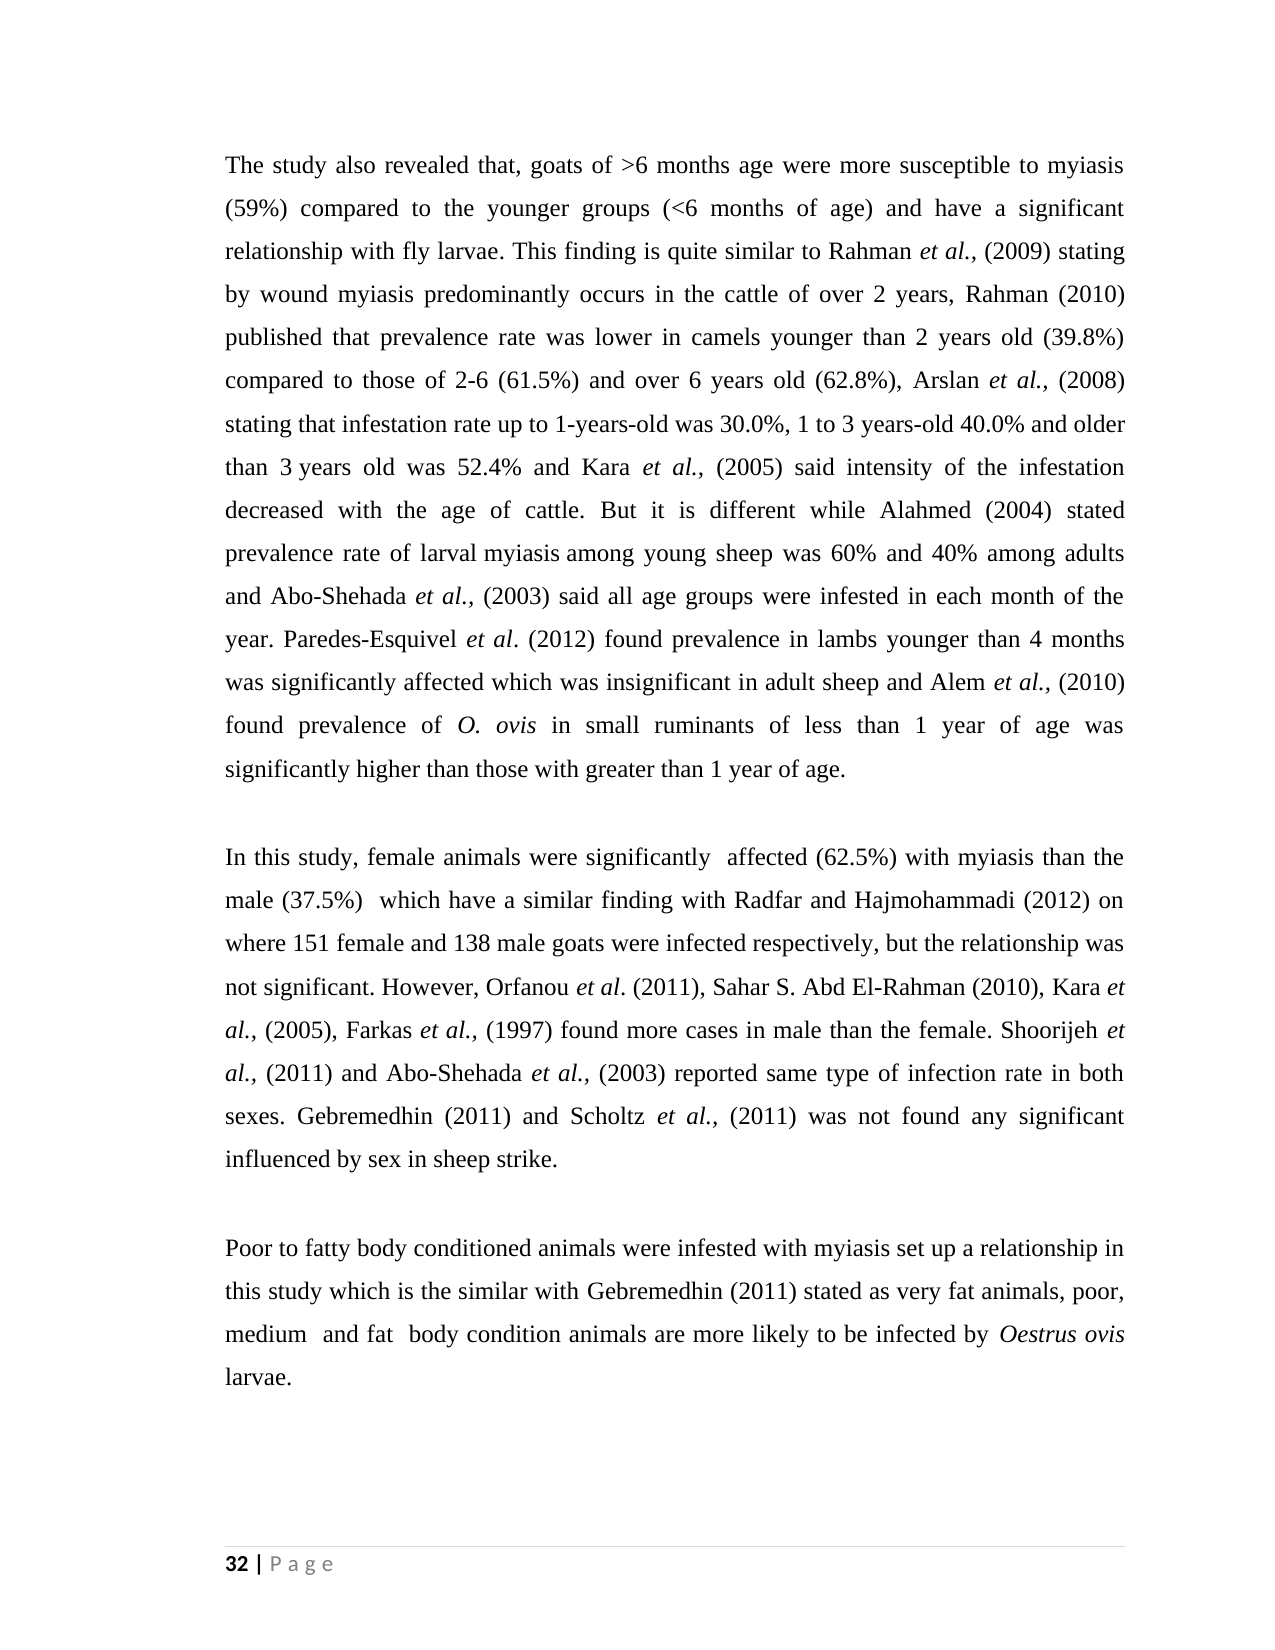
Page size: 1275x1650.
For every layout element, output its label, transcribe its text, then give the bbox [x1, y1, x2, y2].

text The study also revealed that, goats of >6 months age were more susceptible to myiasis (59%) compared to the younger groups (<6 months of age) and have a significant relationship with fly larvae. This finding is quite similar to Rahman et al., (2009) stating by wound myiasis predominantly occurs in the cattle of over 2 years, Rahman (2010) published that prevalence rate was lower in camels younger than 2 years old (39.8%) compared to those of 2-6 (61.5%) and over 6 years old (62.8%), Arslan et al., (2008) stating that infestation rate up to 1-years-old was 30.0%, 1 to 3 years-old 40.0% and older than 3 years old was 52.4% and Kara et al., (2005) said intensity of the infestation decreased with the age of cattle. But it is different while Alahmed (2004) stated prevalence rate of larval myiasis among young sheep was 60% and 40% among adults and Abo-Shehada et al., (2003) said all age groups were infested in each month of the year. Paredes-Esquivel et al. (2012) found prevalence in lambs younger than 4 months was significantly affected which was insignificant in adult sheep and Alem et al., (2010) found prevalence of O. ovis in small ruminants of less than 1 year of age was significantly higher than those with greater than 1 year of age. [225, 479, 1125, 782]
text In this study, female animals were significantly affected (62.5%) with myiasis than the male (37.5%) which have a similar finding with Radfar and Hajmohammadi (2012) on where 151 female and 138 male goats were infected respectively, but the relationship was not significant. However, Orfanou et al. (2011), Sahar S. Abd El-Rahman (2010), Kara et al., (2005), Farkas et al., (1997) found more cases in male than the female. Shoorijeh et al., (2011) and Abo-Shehada et al., (2003) reported same type of infection rate in both sexes. Gebremedhin (2011) and Scholtz et al., (2011) was not found any significant influenced by sex in sheep strike. [225, 842, 1125, 1173]
text The study also revealed that, goats of >6 months age were more susceptible to myiasis (59%) compared to the younger groups (<6 months of age) and have a significant relationship with fly larvae. This finding is quite similar to Rahman et al., (2009) stating by wound myiasis predominantly occurs in the cattle of over 2 years, Rahman (2010) published that prevalence rate was lower in camels younger than 2 years old (39.8%) compared to those of 2-6 (61.5%) and over 6 years old (62.8%), Arslan et al., (2008) stating that infestation rate up to 1-years-old was 30.0%, 1 to 3 years-old 40.0% and older than 3 years old was 52.4% and Kara et al., (2005) said intensity of the infestation decreased with the age of cattle. But it is different while Alahmed (2004) stated prevalence rate of larval myiasis among young sheep was 60% and 40% among adults and Abo-Shehada et al., (2003) said all age groups were infested in each month of the year. Paredes-Esquivel et al. (2012) found prevalence in lambs younger than 4 months was significantly affected which was insignificant in adult sheep and Alem et al., (2010) found prevalence of O. ovis in small ruminants of less than 1 year of age was significantly higher than those with greater than 1 year of age. [225, 150, 1125, 478]
text Poor to fatty body conditioned animals were infested with myiasis set up a relationship in this study which is the similar with Gebremedhin (2011) stated as very fat animals, poor, medium and fat body condition animals are more likely to be infected by Oestrus ovis larvae. [225, 1233, 1125, 1391]
